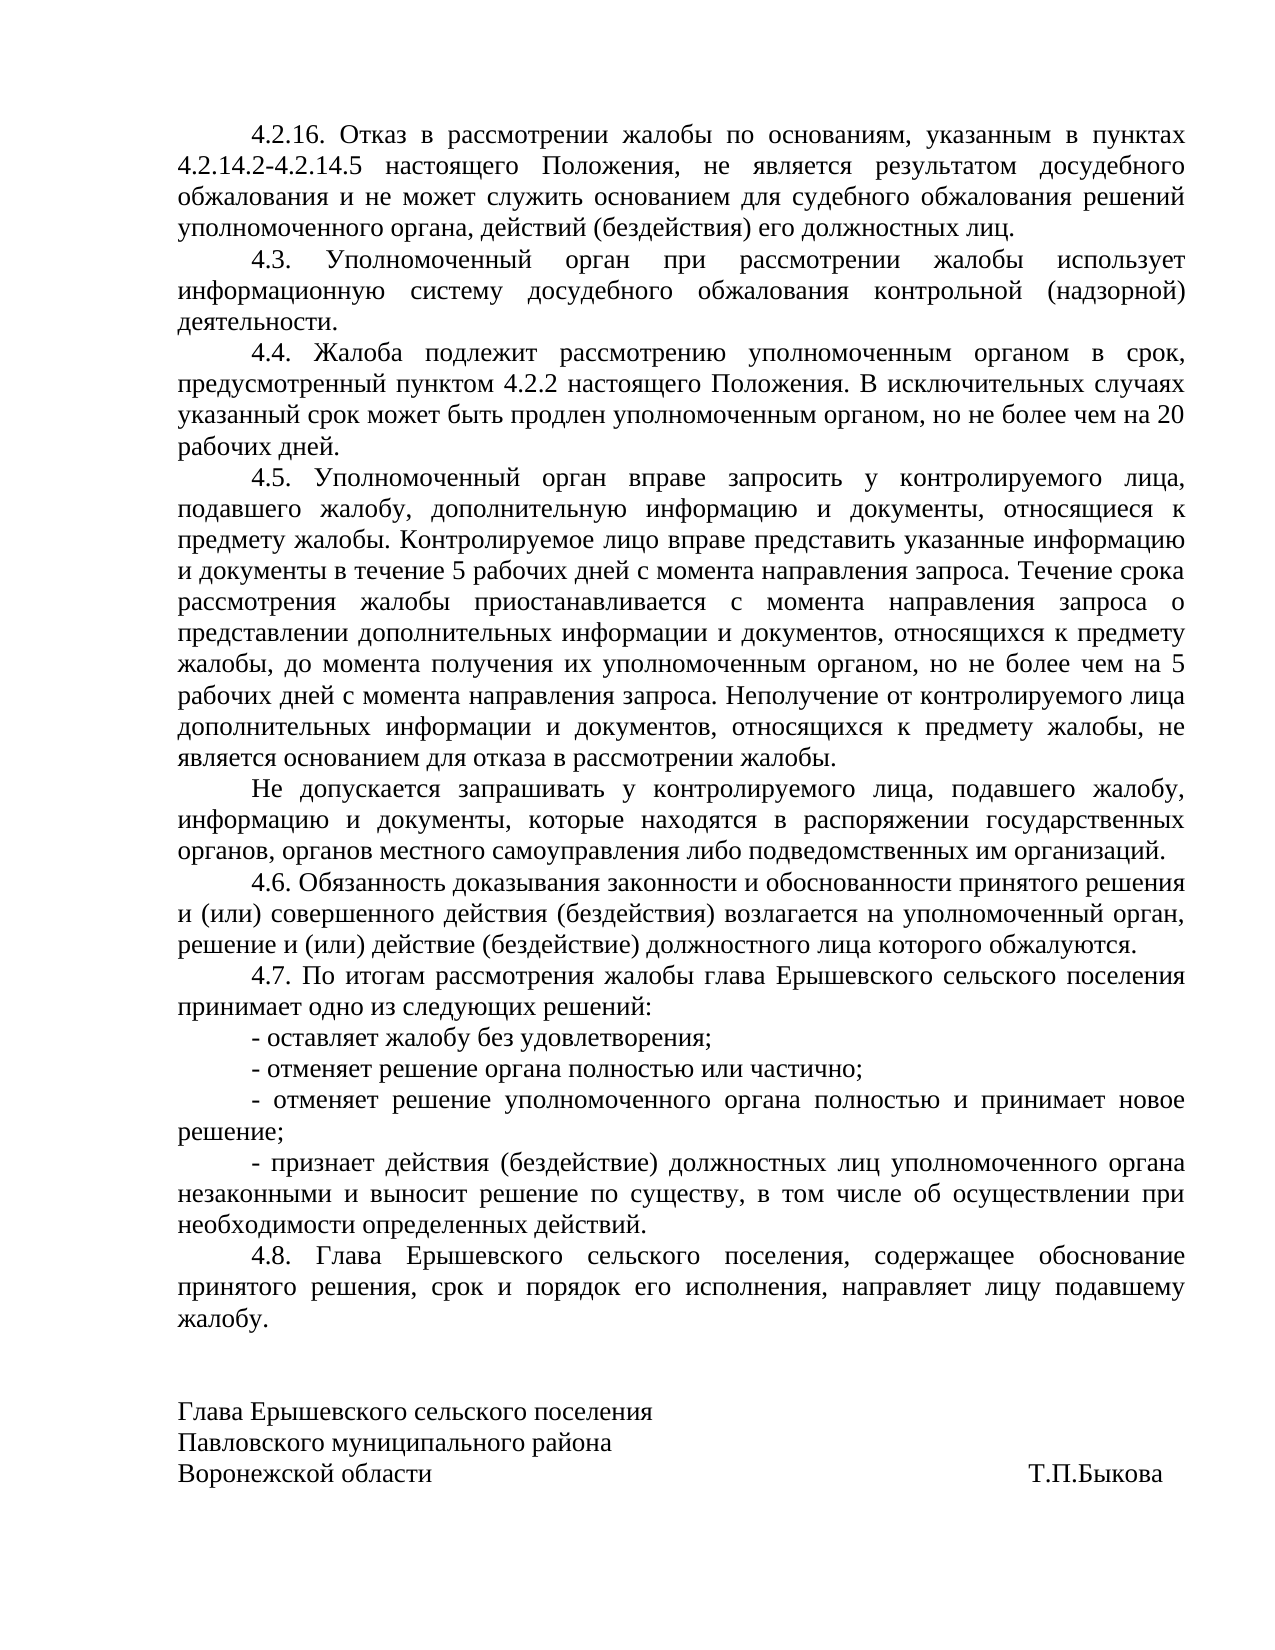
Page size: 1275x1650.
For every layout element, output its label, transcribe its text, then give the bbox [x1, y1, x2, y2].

text - оставляет жалобу без удовлетворения; [177, 1021, 1186, 1052]
text 4.8. Глава Ерышевского сельского поселения, содержащее обоснование принятого решения, срок и порядок его исполнения, направляет лицу подавшему жалобу. [177, 1239, 1186, 1333]
table_header Т.П.Быкова [694, 1395, 1174, 1488]
text - отменяет решение органа полностью или частично; [177, 1052, 1186, 1084]
text 4.7. По итогам рассмотрения жалобы глава Ерышевского сельского поселения принимает одно из следующих решений: [177, 959, 1186, 1021]
text Не допускается запрашивать у контролируемого лица, подавшего жалобу, информацию и документы, которые находятся в распоряжении государственных органов, органов местного самоуправления либо подведомственных им организаций. [177, 772, 1186, 866]
table_header Глава Ерышевского сельского поселения Павловского муниципального района Воронежской области [166, 1395, 694, 1488]
text - признает действия (бездействие) должностных лиц уполномоченного органа незаконными и выносит решение по существу, в том числе об осуществлении при необходимости определенных действий. [177, 1146, 1186, 1239]
text - отменяет решение уполномоченного органа полностью и принимает новое решение; [177, 1084, 1186, 1146]
text 4.5. Уполномоченный орган вправе запросить у контролируемого лица, подавшего жалобу, дополнительную информацию и документы, относящиеся к предмету жалобы. Контролируемое лицо вправе представить указанные информацию и документы в течение 5 рабочих дней с момента направления запроса. Течение срока рассмотрения жалобы приостанавливается с момента направления запроса о представлении дополнительных информации и документов, относящихся к предмету жалобы, до момента получения их уполномоченным органом, но не более чем на 5 рабочих дней с момента направления запроса. Неполучение от контролируемого лица дополнительных информации и документов, относящихся к предмету жалобы, не является основанием для отказа в рассмотрении жалобы. [177, 461, 1186, 772]
text 4.4. Жалоба подлежит рассмотрению уполномоченным органом в срок, предусмотренный пунктом 4.2.2 настоящего Положения. В исключительных случаях указанный срок может быть продлен уполномоченным органом, но не более чем на 20 рабочих дней. [177, 336, 1186, 461]
text 4.3. Уполномоченный орган при рассмотрении жалобы использует информационную систему досудебного обжалования контрольной (надзорной) деятельности. [177, 243, 1186, 336]
text 4.6. Обязанность доказывания законности и обоснованности принятого решения и (или) совершенного действия (бездействия) возлагается на уполномоченный орган, решение и (или) действие (бездействие) должностного лица которого обжалуются. [177, 866, 1186, 959]
text 4.2.16. Отказ в рассмотрении жалобы по основаниям, указанным в пунктах 4.2.14.2-4.2.14.5 настоящего Положения, не является результатом досудебного обжалования и не может служить основанием для судебного обжалования решений уполномоченного органа, действий (бездействия) его должностных лиц. [177, 118, 1186, 243]
